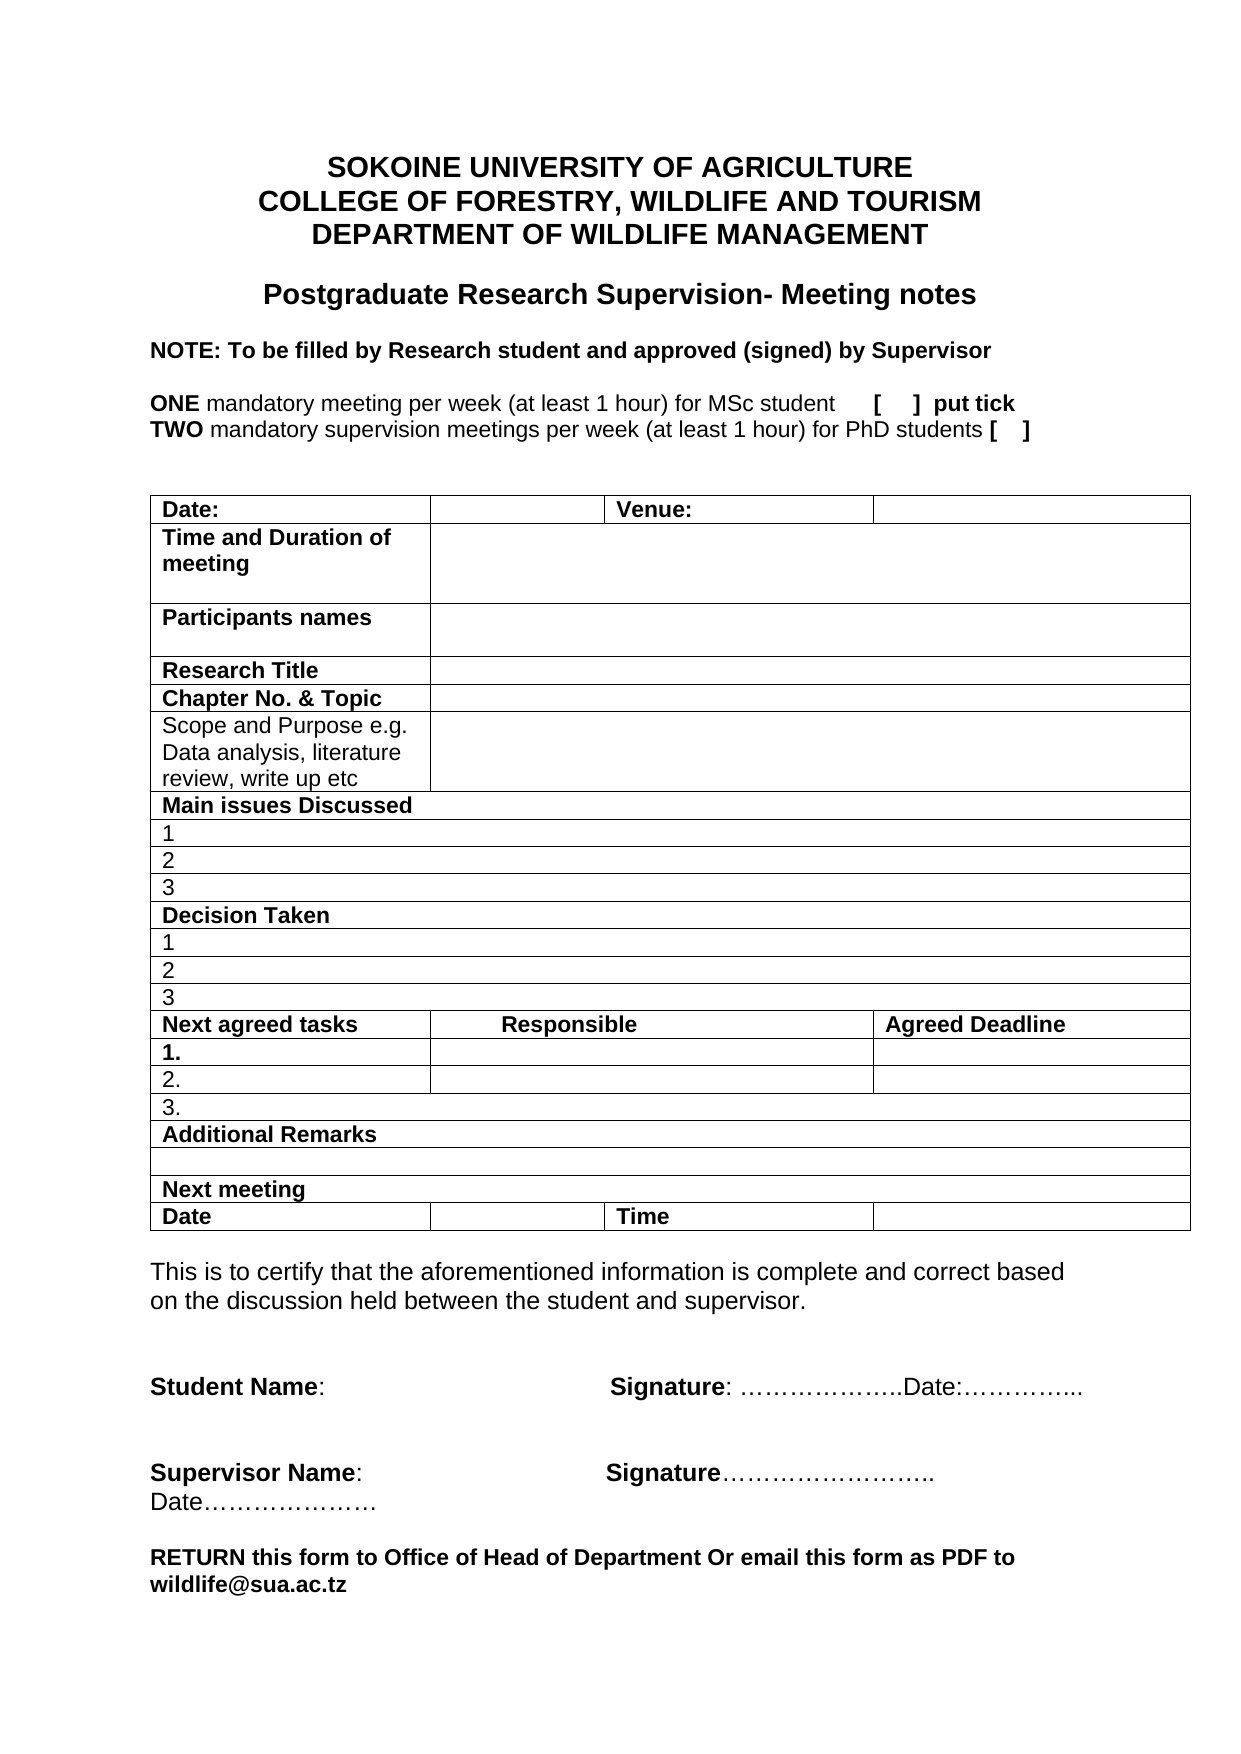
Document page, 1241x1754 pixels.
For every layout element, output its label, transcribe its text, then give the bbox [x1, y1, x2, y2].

table_cell [151, 1148, 1190, 1175]
table_cell Responsible [431, 1011, 873, 1038]
table_cell [431, 712, 1190, 791]
table_cell [431, 1066, 873, 1092]
table_cell [431, 1039, 873, 1065]
text NOTE: To be filled by Research student and approved (signed) by Supervisor [150, 337, 1090, 363]
table_cell 2. [151, 1066, 430, 1092]
table_cell Chapter No. & Topic [151, 685, 430, 711]
table_header [874, 496, 1190, 522]
table_cell 3 [151, 874, 1190, 901]
table_cell Date [151, 1203, 430, 1229]
table_cell 1 [151, 820, 1190, 846]
table_cell 1. [151, 1039, 430, 1065]
table_cell Research Title [151, 657, 430, 684]
text This is to certify that the aforementioned information is complete and correct based on the discussion held between the student and supervisor. [150, 1257, 1090, 1314]
table_cell 1 [151, 929, 1190, 956]
table_cell [874, 1203, 1190, 1229]
text RETURN this form to Office of Head of Department Or email this form as PDF to wildlife@sua.ac.tz [150, 1544, 1090, 1597]
table_cell [431, 657, 1190, 684]
text TWO mandatory supervision meetings per week (at least 1 hour) for PhD students [ ] [150, 416, 1090, 442]
table_cell 2 [151, 847, 1190, 873]
text Student Name: Signature: ………………..Date:…………... [150, 1372, 1090, 1401]
table_cell Main issues Discussed [151, 792, 1190, 818]
text DEPARTMENT OF WILDLIFE MANAGEMENT [150, 217, 1090, 251]
text Postgraduate Research Supervision- Meeting notes [150, 277, 1090, 311]
table_cell [431, 685, 1190, 711]
table_cell [874, 1039, 1190, 1065]
table_cell Additional Remarks [151, 1121, 1190, 1147]
table_cell 3 [151, 984, 1190, 1010]
table_cell [874, 1066, 1190, 1092]
table_cell Time [605, 1203, 873, 1229]
table_cell [431, 1203, 604, 1229]
table_header [431, 496, 604, 522]
table_cell 2 [151, 957, 1190, 983]
table_cell 3. [151, 1094, 1190, 1120]
table_cell Agreed Deadline [874, 1011, 1190, 1038]
table_cell Next meeting [151, 1176, 1190, 1202]
table_header Venue: [605, 496, 873, 522]
table_cell [431, 524, 1190, 602]
table_cell [431, 604, 1190, 656]
text Supervisor Name: Signature…………………….. Date………………… [150, 1458, 1090, 1516]
table_cell Scope and Purpose e.g. Data analysis, literature review, write up etc [151, 712, 430, 791]
table_cell Next agreed tasks [151, 1011, 430, 1038]
table_header Date: [151, 496, 430, 522]
text COLLEGE OF FORESTRY, WILDLIFE AND TOURISM [150, 183, 1090, 217]
table_cell Time and Duration of meeting [151, 524, 430, 602]
text SOKOINE UNIVERSITY OF AGRICULTURE [150, 150, 1090, 183]
table_cell Decision Taken [151, 902, 1190, 928]
table_cell Participants names [151, 604, 430, 656]
text ONE mandatory meeting per week (at least 1 hour) for MSc student [ ] put tick [150, 389, 1090, 416]
